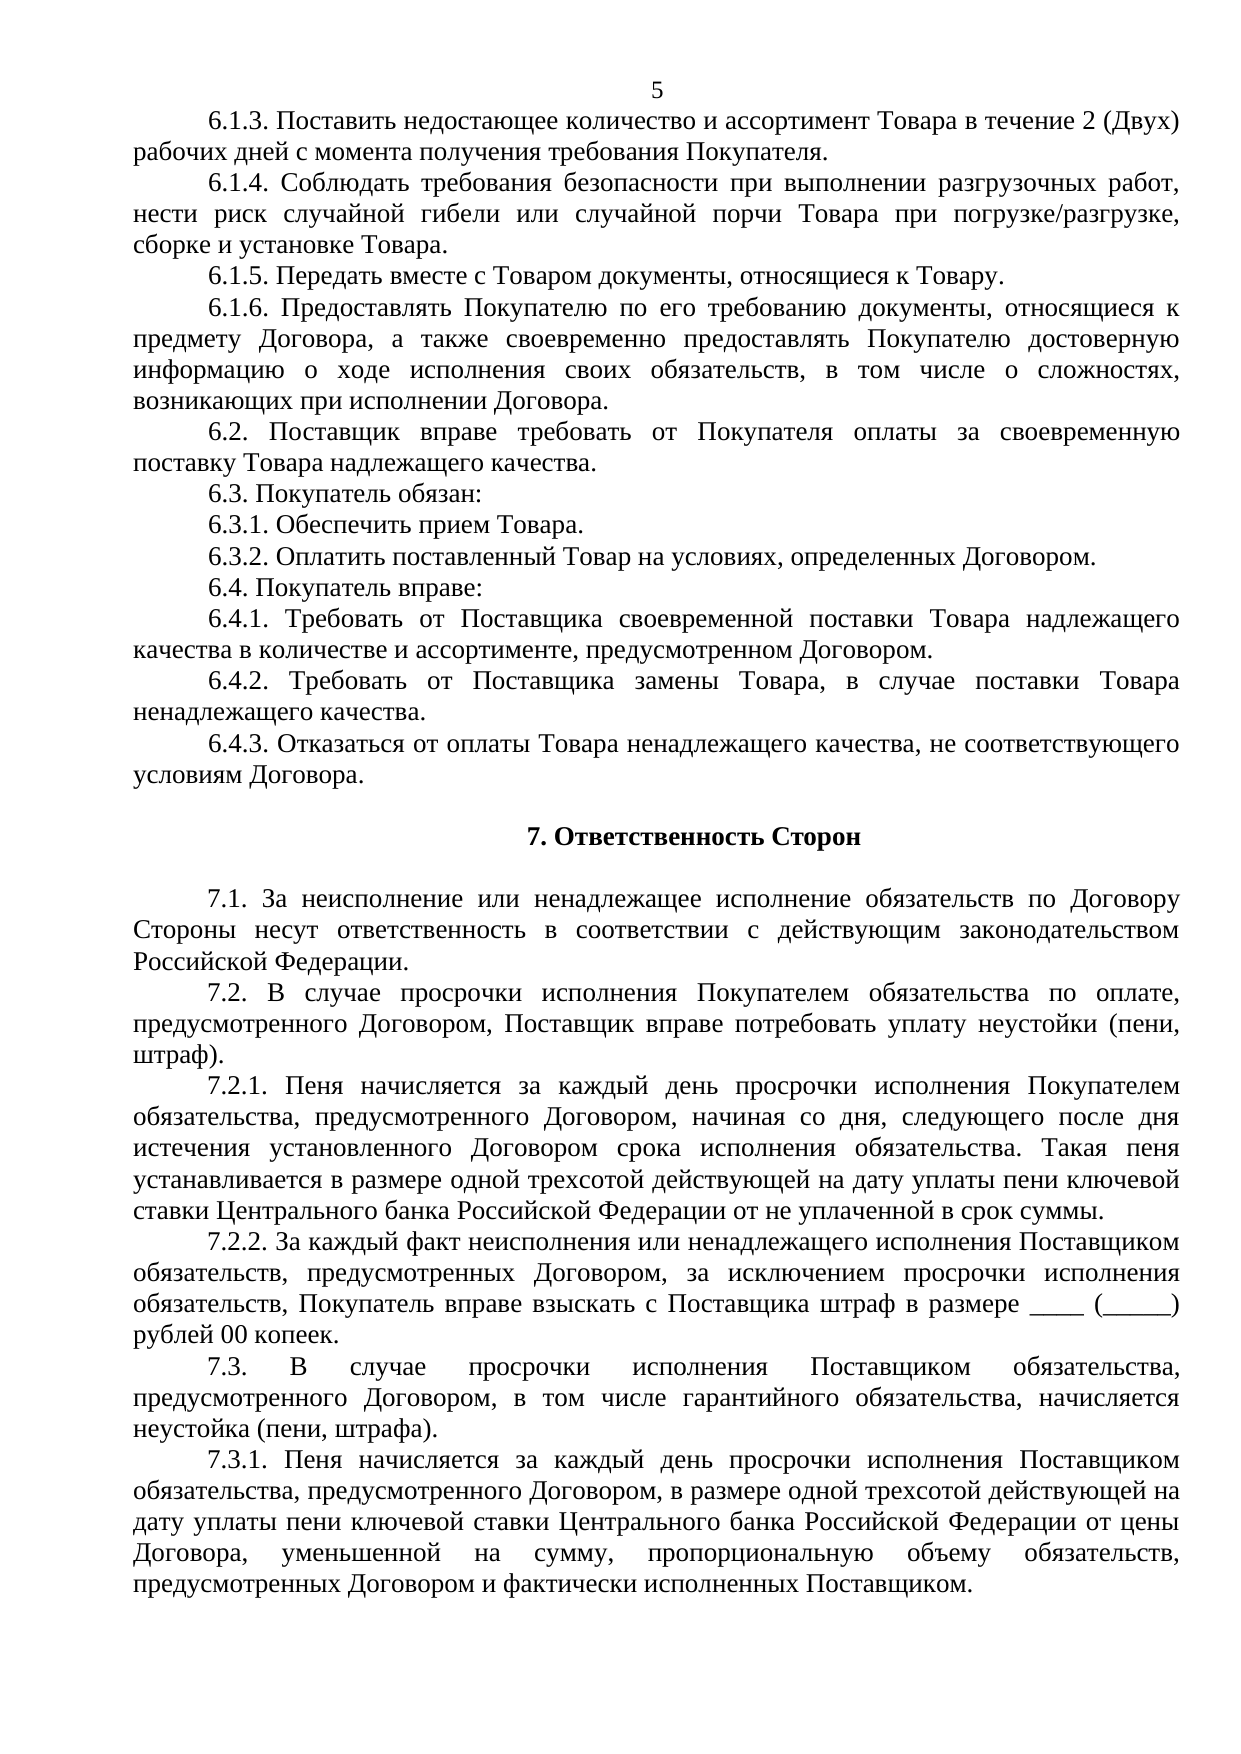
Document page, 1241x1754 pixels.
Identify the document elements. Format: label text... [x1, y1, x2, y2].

text 7. Ответственность Сторон [133, 820, 1181, 851]
text 7.1. За неисполнение или ненадлежащее исполнение обязательств по Договору Стороны несут ответственность в соответствии с действующим законодательством Российской Федерации. [133, 882, 1181, 976]
text 7.3. В случае просрочки исполнения Поставщиком обязательства, предусмотренного Договором, в том числе гарантийного обязательства, начисляется неустойка (пени, штрафа). [133, 1349, 1181, 1443]
text 7.2.1. Пеня начисляется за каждый день просрочки исполнения Покупателем обязательства, предусмотренного Договором, начиная со дня, следующего после дня истечения установленного Договором срока исполнения обязательства. Такая пеня устанавливается в размере одной трехсотой действующей на дату уплаты пени ключевой ставки Центрального банка Российской Федерации от не уплаченной в срок суммы. [133, 1069, 1181, 1225]
text 7.3.1. Пеня начисляется за каждый день просрочки исполнения Поставщиком обязательства, предусмотренного Договором, в размере одной трехсотой действующей на дату уплаты пени ключевой ставки Центрального банка Российской Федерации от цены Договора, уменьшенной на сумму, пропорциональную объему обязательств, предусмотренных Договором и фактически исполненных Поставщиком. [133, 1443, 1181, 1599]
text 6.1.6. Предоставлять Покупателю по его требованию документы, относящиеся к предмету Договора, а также своевременно предоставлять Покупателю достоверную информацию о ходе исполнения своих обязательств, в том числе о сложностях, возникающих при исполнении Договора. [133, 291, 1181, 415]
text 6.3.2. Оплатить поставленный Товар на условиях, определенных Договором. [133, 540, 1181, 571]
text 7.2.2. За каждый факт неисполнения или ненадлежащего исполнения Поставщиком обязательств, предусмотренных Договором, за исключением просрочки исполнения обязательств, Покупатель вправе взыскать с Поставщика штраф в размере ____ (_____) рублей 00 копеек. [133, 1225, 1181, 1349]
text 6.4.1. Требовать от Поставщика своевременной поставки Товара надлежащего качества в количестве и ассортименте, предусмотренном Договором. [133, 602, 1181, 664]
text 6.4.3. Отказаться от оплаты Товара ненадлежащего качества, не соответствующего условиям Договора. [133, 727, 1181, 789]
text 6.3.1. Обеспечить прием Товара. [133, 509, 1181, 540]
text 6.4.2. Требовать от Поставщика замены Товара, в случае поставки Товара ненадлежащего качества. [133, 664, 1181, 727]
text 6.1.3. Поставить недостающее количество и ассортимент Товара в течение 2 (Двух) рабочих дней с момента получения требования Покупателя. [133, 104, 1181, 166]
text 6.1.5. Передать вместе с Товаром документы, относящиеся к Товару. [133, 259, 1181, 291]
text 6.3. Покупатель обязан: [133, 477, 1181, 509]
text 6.1.4. Соблюдать требования безопасности при выполнении разгрузочных работ, нести риск случайной гибели или случайной порчи Товара при погрузке/разгрузке, сборке и установке Товара. [133, 166, 1181, 259]
text 6.4. Покупатель вправе: [133, 571, 1181, 602]
text 7.2. В случае просрочки исполнения Покупателем обязательства по оплате, предусмотренного Договором, Поставщик вправе потребовать уплату неустойки (пени, штраф). [133, 976, 1181, 1069]
text 6.2. Поставщик вправе требовать от Покупателя оплаты за своевременную поставку Товара надлежащего качества. [133, 415, 1181, 477]
